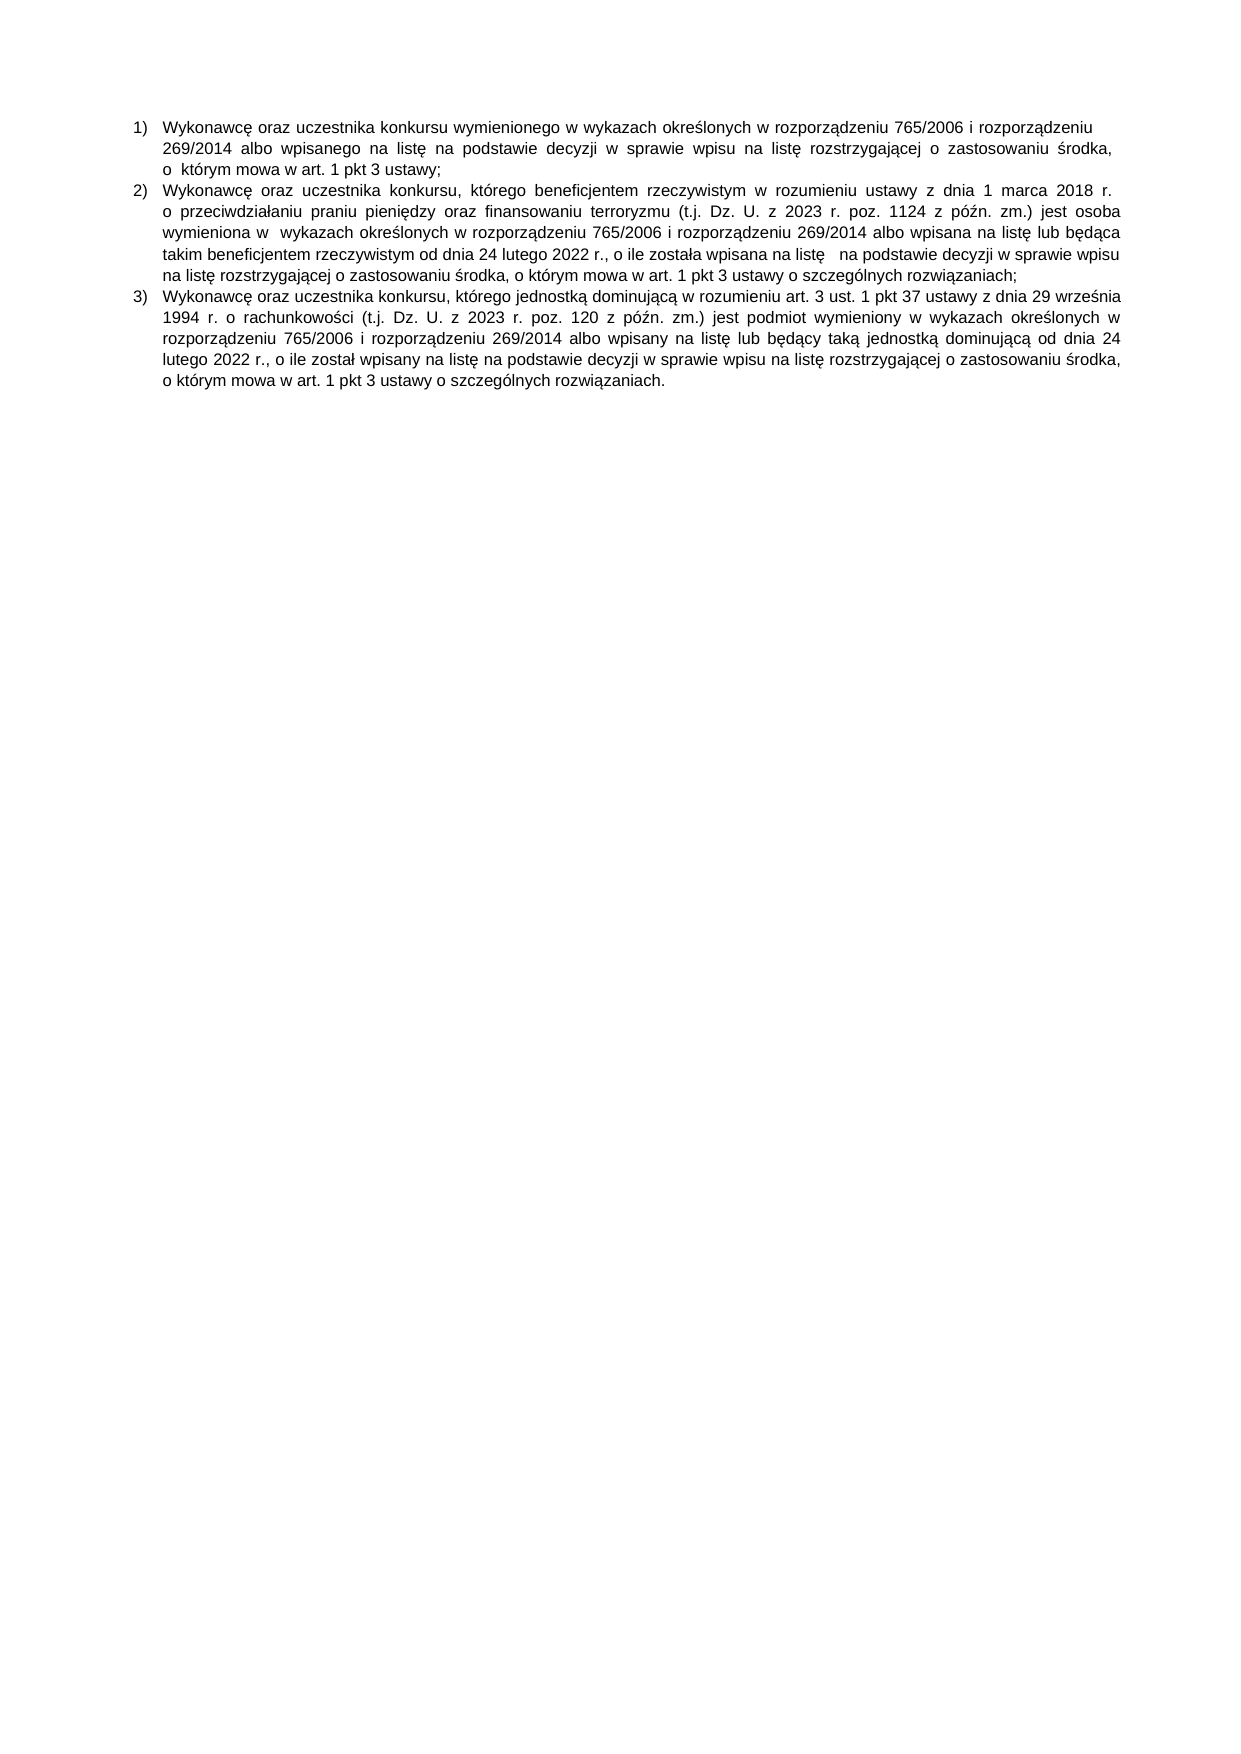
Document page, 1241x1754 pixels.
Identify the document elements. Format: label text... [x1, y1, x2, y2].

list Wykonawcę oraz uczestnika konkursu, którego beneficjentem rzeczywistym w rozumieniu ustawy z dnia 1 marca 2018 r. o przeciwdziałaniu praniu pieniędzy oraz finansowaniu terroryzmu (t.j. Dz. U. z 2023 r. poz. 1124 z późn. zm.) jest osoba wymieniona w wykazach określonych w rozporządzeniu 765/2006 i rozporządzeniu 269/2014 albo wpisana na listę lub będąca takim beneficjentem rzeczywistym od dnia 24 lutego 2022 r., o ile została wpisana na listę na podstawie decyzji w sprawie wpisu na listę rozstrzygającej o zastosowaniu środka, o którym mowa w art. 1 pkt 3 ustawy o szczególnych rozwiązaniach; [133, 181, 1122, 284]
list Wykonawcę oraz uczestnika konkursu wymienionego w wykazach określonych w rozporządzeniu 765/2006 i rozporządzeniu 269/2014 albo wpisanego na listę na podstawie decyzji w sprawie wpisu na listę rozstrzygającej o zastosowaniu środka, o którym mowa w art. 1 pkt 3 ustawy; [133, 118, 1122, 179]
list Wykonawcę oraz uczestnika konkursu, którego jednostką dominującą w rozumieniu art. 3 ust. 1 pkt 37 ustawy z dnia 29 września 1994 r. o rachunkowości (t.j. Dz. U. z 2023 r. poz. 120 z późn. zm.) jest podmiot wymieniony w wykazach określonych w rozporządzeniu 765/2006 i rozporządzeniu 269/2014 albo wpisany na listę lub będący taką jednostką dominującą od dnia 24 lutego 2022 r., o ile został wpisany na listę na podstawie decyzji w sprawie wpisu na listę rozstrzygającej o zastosowaniu środka, o którym mowa w art. 1 pkt 3 ustawy o szczególnych rozwiązaniach. [133, 286, 1122, 390]
